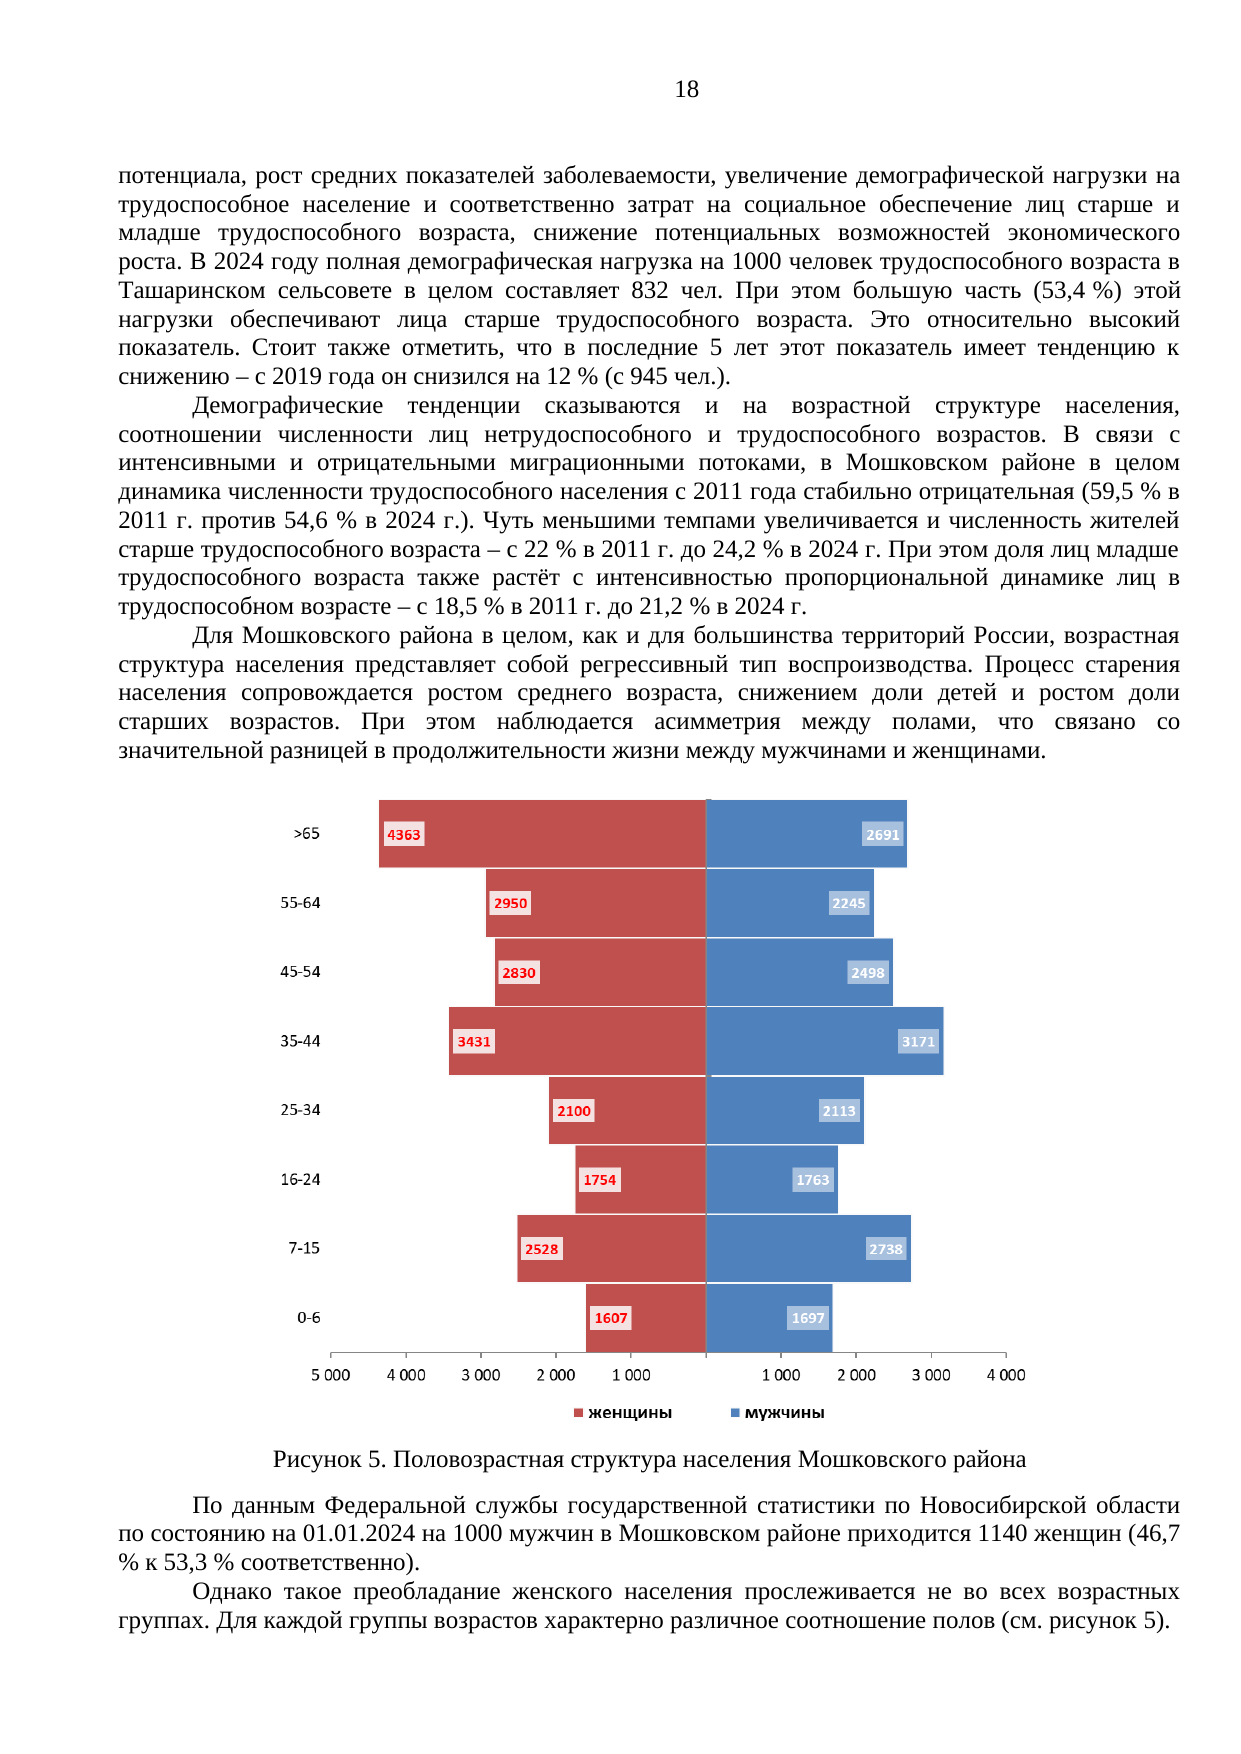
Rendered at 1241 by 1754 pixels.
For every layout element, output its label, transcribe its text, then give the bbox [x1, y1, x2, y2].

text Демографические тенденции сказываются и на возрастной структуре населения, соотношении численности лиц нетрудоспособного и трудоспособного возрастов. В связи с интенсивными и отрицательными миграционными потоками, в Мошковском районе в целом динамика численности трудоспособного населения с 2011 года стабильно отрицательная (59,5 % в 2011 г. против 54,6 % в 2024 г.). Чуть меньшими темпами увеличивается и численность жителей старше трудоспособного возраста – с 22 % в 2011 г. до 24,2 % в 2024 г. При этом доля лиц младше трудоспособного возраста также растёт с интенсивностью пропорциональной динамике лиц в трудоспособном возрасте – с 18,5 % в 2011 г. до 21,2 % в 2024 г. [118, 390, 1181, 620]
text По данным Федеральной службы государственной статистики по Новосибирской области по состоянию на 01.01.2024 на 1000 мужчин в Мошковском районе приходится 1140 женщин (46,7 % к 53,3 % соответственно). [118, 1490, 1181, 1576]
text Однако такое преобладание женского населения прослеживается не во всех возрастных группах. Для каждой группы возрастов характерно различное соотношение полов (см. рисунок 5). [118, 1576, 1181, 1633]
picture [265, 776, 1034, 1432]
text Рисунок 5. Половозрастная структура населения Мошковского района [118, 1444, 1181, 1473]
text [118, 160, 1181, 390]
text Для Мошковского района в целом, как и для большинства территорий России, возрастная структура населения представляет собой регрессивный тип воспроизводства. Процесс старения населения сопровождается ростом среднего возраста, снижением доли детей и ростом доли старших возрастов. При этом наблюдается асимметрия между полами, что связано со значительной разницей в продолжительности жизни между мужчинами и женщинами. [118, 620, 1181, 764]
